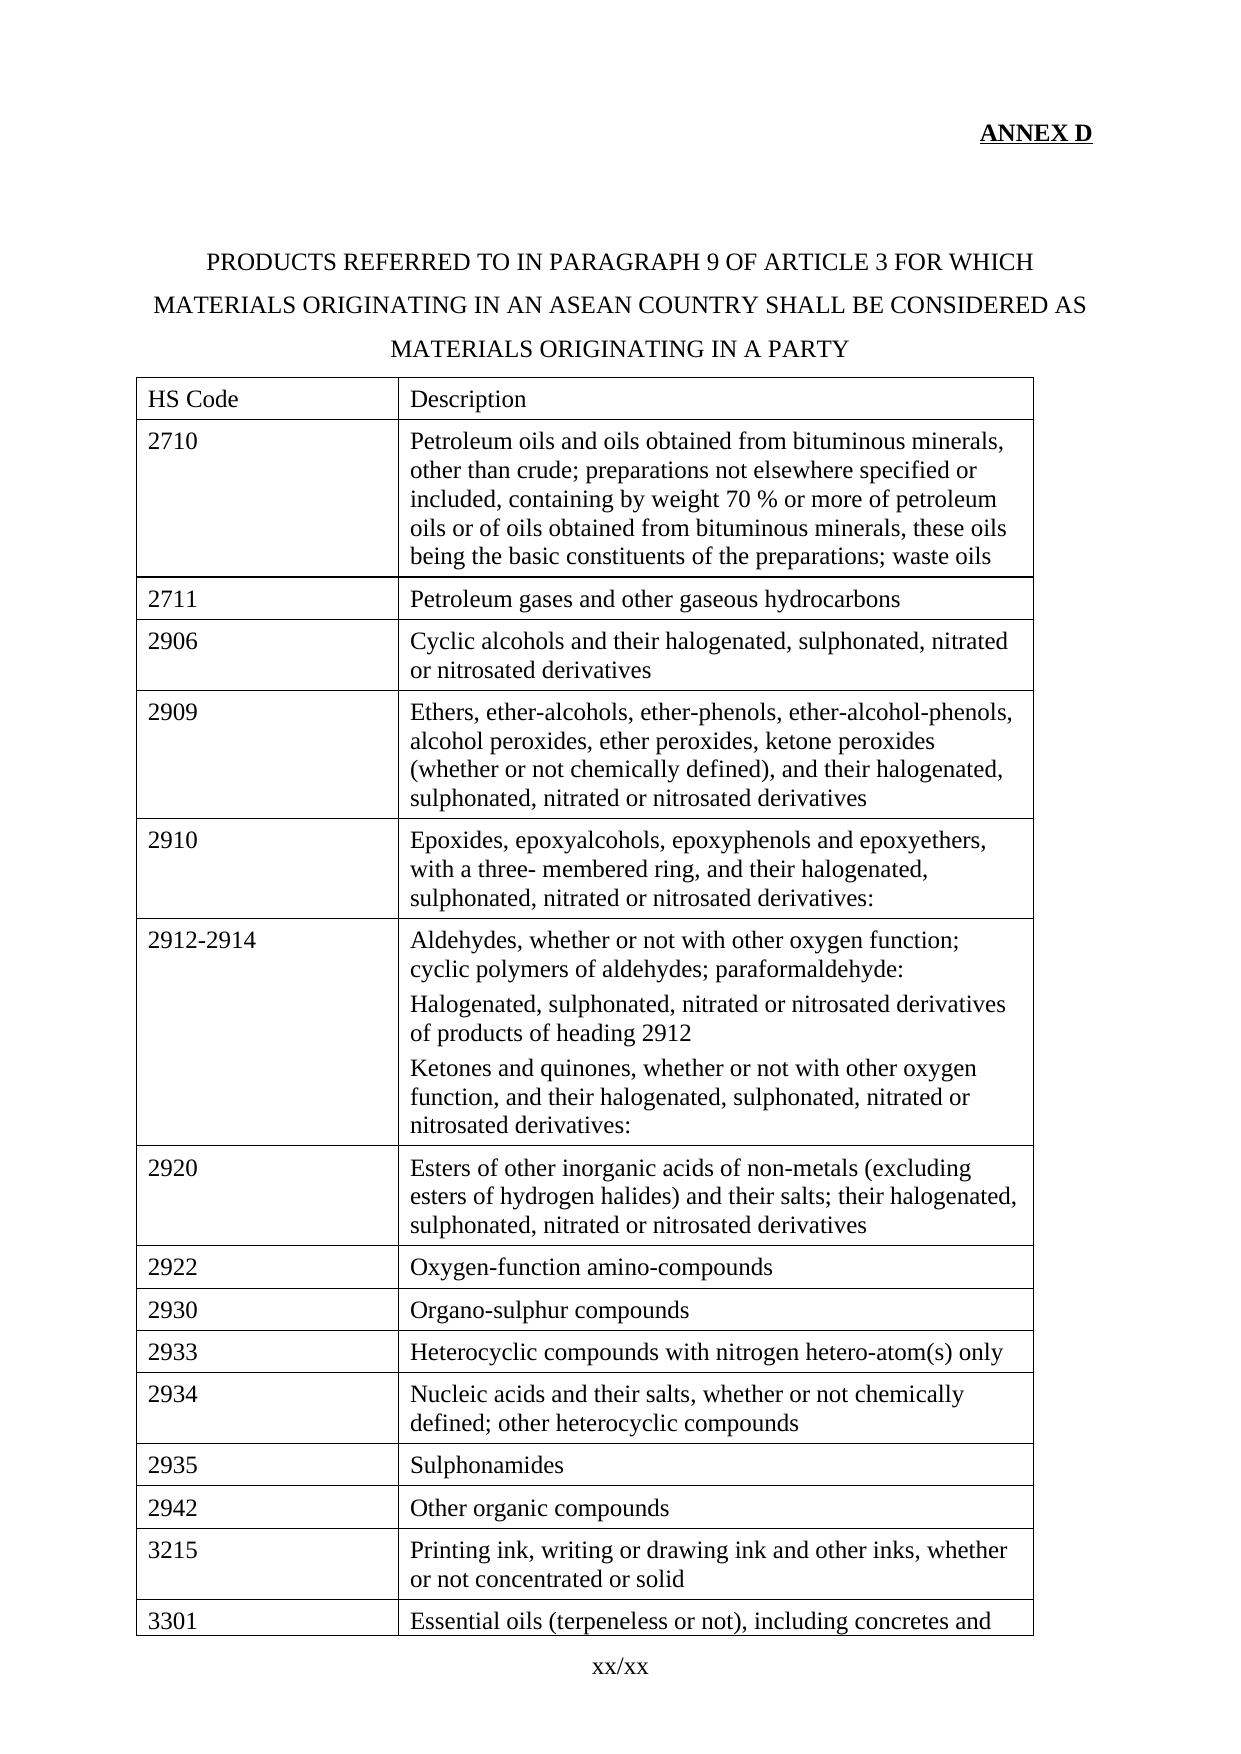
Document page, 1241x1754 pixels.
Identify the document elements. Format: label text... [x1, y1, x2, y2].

table_cell 2942 [137, 1486, 398, 1528]
table_cell 3215 [137, 1529, 398, 1599]
table_cell Petroleum oils and oils obtained from bituminous minerals, other than crude; preparations not elsewhere specified or included, containing by weight 70 % or more of petroleum oils or of oils obtained from bituminous minerals, these oils being the basic constituents of the preparations; waste oils [399, 420, 1033, 576]
text PRODUCTS REFERRED TO IN paragraph 9 of ARTICLE 3 FOR WHICH MATERIALS ORIGINATING IN AN ASEAN COUNTRY SHALL BE CONSIDERED AS MATERIALS ORIGINATING IN a Party [148, 247, 1093, 362]
table_cell 2922 [137, 1246, 398, 1287]
table_cell 2920 [137, 1146, 398, 1245]
table_cell Printing ink, writing or drawing ink and other inks, whether or not concentrated or solid [399, 1529, 1033, 1599]
table_cell Organo-sulphur compounds [399, 1289, 1033, 1330]
table_cell Other organic compounds [399, 1486, 1033, 1528]
table_cell 2710 [137, 420, 398, 576]
table_header Description [399, 378, 1033, 419]
table_cell 2935 [137, 1444, 398, 1485]
table_cell 2906 [137, 620, 398, 690]
table_cell Aldehydes, whether or not with other oxygen function; cyclic polymers of aldehydes; paraformaldehyde: Halogenated, sulphonated, nitrated or nitrosated derivatives of products of heading 2912 Ketones and quinones, whether or not with other oxygen function, and their halogenated, sulphonated, nitrated or nitrosated derivatives: [399, 919, 1033, 1145]
table_cell 2934 [137, 1373, 398, 1443]
table_cell 2933 [137, 1331, 398, 1372]
table_cell 2711 [137, 578, 398, 619]
table_cell Esters of other inorganic acids of non-metals (excluding esters of hydrogen halides) and their salts; their halogenated, sulphonated, nitrated or nitrosated derivatives [399, 1146, 1033, 1245]
table_cell Epoxides, epoxyalcohols, epoxyphenols and epoxyethers, with a three- membered ring, and their halogenated, sulphonated, nitrated or nitrosated derivatives: [399, 819, 1033, 918]
table_cell 2912-2914 [137, 919, 398, 1145]
table_cell Heterocyclic compounds with nitrogen hetero-atom(s) only [399, 1331, 1033, 1372]
table_cell 3301 [137, 1600, 398, 1635]
table_header HS Code [137, 378, 398, 419]
table_cell 2930 [137, 1289, 398, 1330]
table_cell 2910 [137, 819, 398, 918]
table_cell 2909 [137, 691, 398, 818]
table_cell Sulphonamides [399, 1444, 1033, 1485]
table_cell Oxygen-function amino-compounds [399, 1246, 1033, 1287]
text ANNEX D [148, 118, 1093, 147]
table_cell Ethers, ether-alcohols, ether-phenols, ether-alcohol-phenols, alcohol peroxides, ether peroxides, ketone peroxides (whether or not chemically defined), and their halogenated, sulphonated, nitrated or nitrosated derivatives [399, 691, 1033, 818]
table_cell Nucleic acids and their salts, whether or not chemically defined; other heterocyclic compounds [399, 1373, 1033, 1443]
table_cell Petroleum gases and other gaseous hydrocarbons [399, 578, 1033, 619]
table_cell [399, 1600, 1033, 1635]
table_cell Cyclic alcohols and their halogenated, sulphonated, nitrated or nitrosated derivatives [399, 620, 1033, 690]
